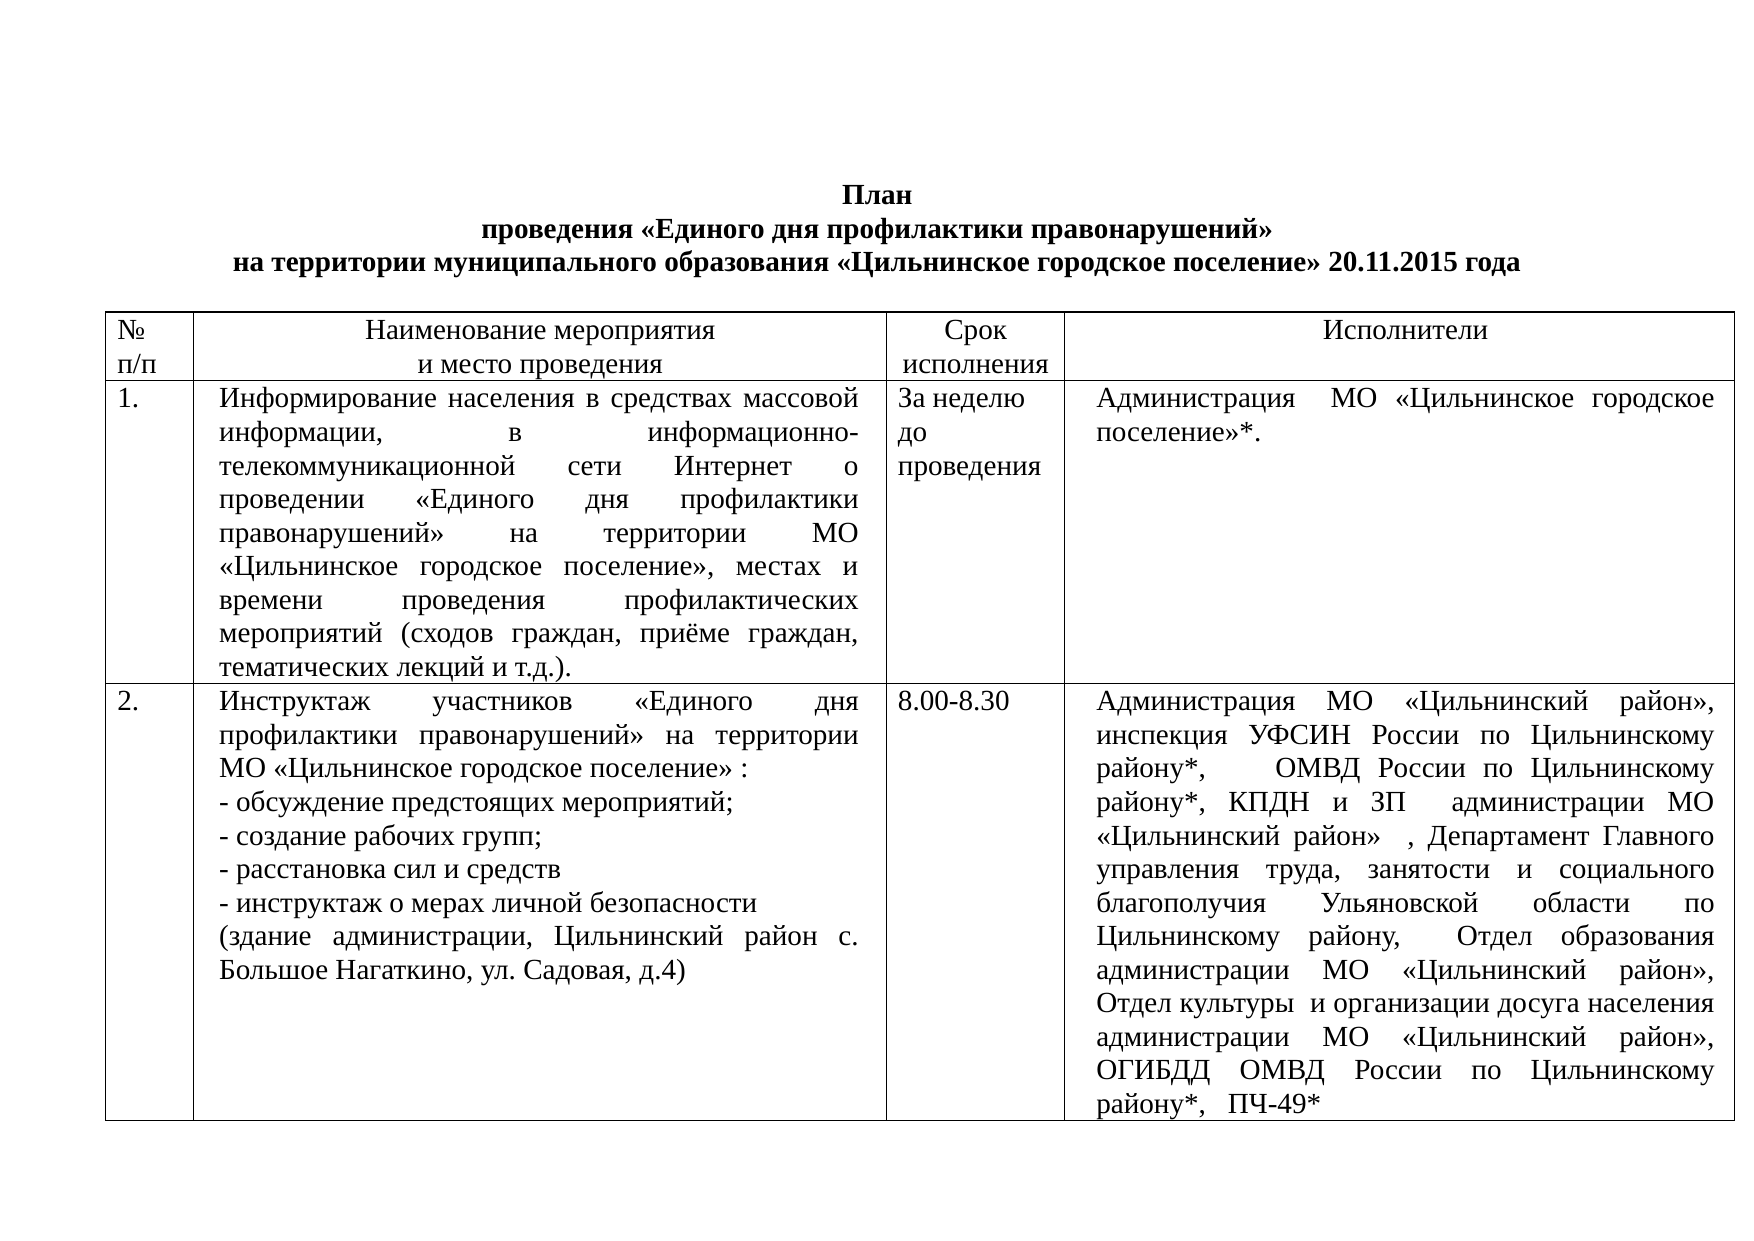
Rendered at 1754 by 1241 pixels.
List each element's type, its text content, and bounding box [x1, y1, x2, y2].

text на территории муниципального образования «Цильнинское городское поселение» 20.11.2015 года [118, 244, 1636, 278]
table_cell 8.00-8.30 [887, 684, 1064, 1119]
table_header № п/п [106, 313, 193, 379]
table_header Исполнители [1065, 313, 1734, 379]
text проведения «Единого дня профилактики правонарушений» [118, 211, 1636, 244]
text План [118, 177, 1636, 211]
table_cell За неделю до проведения [887, 381, 1064, 682]
table_cell Администрация МО «Цильнинский район», инспекция УФСИН России по Цильнинскому району*, ОМВД России по Цильнинскому району*, КПДН и ЗП администрации МО «Цильнинский район» , Департамент Главного управления труда, занятости и социального благополучия Ульяновской области по Цильнинскому району, Отдел образования администрации МО «Цильнинский район», Отдел культуры и организации досуга населения администрации МО «Цильнинский район», ОГИБДД ОМВД России по Цильнинскому району*, ПЧ-49* [1065, 684, 1734, 1119]
table_cell Администрация МО «Цильнинское городское поселение»*. [1065, 381, 1734, 682]
table_cell [106, 684, 193, 1119]
table_cell [106, 381, 193, 682]
table_header Срок исполнения [887, 313, 1064, 379]
table_cell Информирование населения в средствах массовой информации, в информационно-телекоммуникационной сети Интернет о проведении «Единого дня профилактики правонарушений» на территории МО «Цильнинское городское поселение», местах и времени проведения профилактических мероприятий (сходов граждан, приёме граждан, тематических лекций и т.д.). [194, 381, 886, 682]
table_cell Инструктаж участников «Единого дня профилактики правонарушений» на территории МО «Цильнинское городское поселение» : - обсуждение предстоящих мероприятий; - создание рабочих групп; - расстановка сил и средств - инструктаж о мерах личной безопасности (здание администрации, Цильнинский район с. Большое Нагаткино, ул. Садовая, д.4) [194, 684, 886, 1119]
table_header Наименование мероприятия и место проведения [194, 313, 886, 379]
